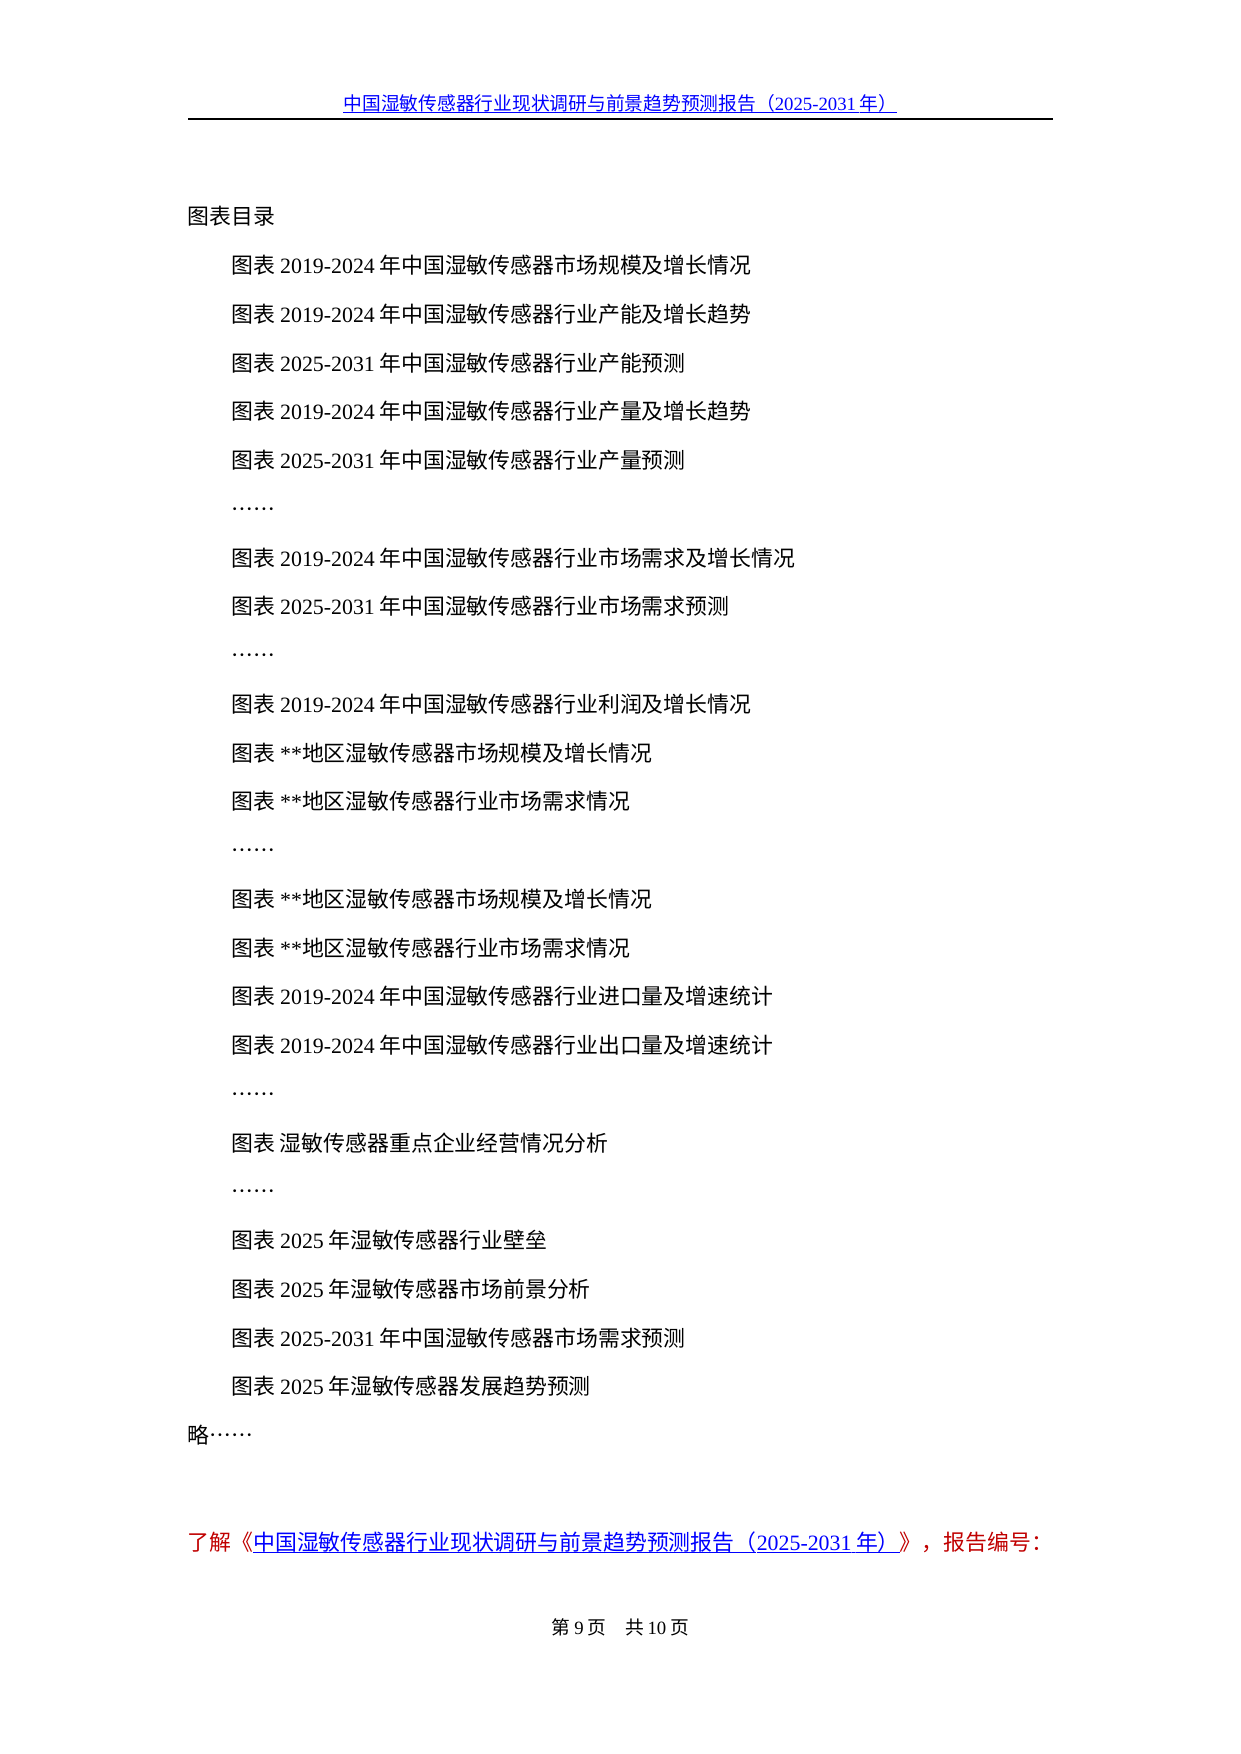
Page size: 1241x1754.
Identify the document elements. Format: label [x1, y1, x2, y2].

text [187, 150, 1053, 1450]
text [187, 1524, 1053, 1557]
